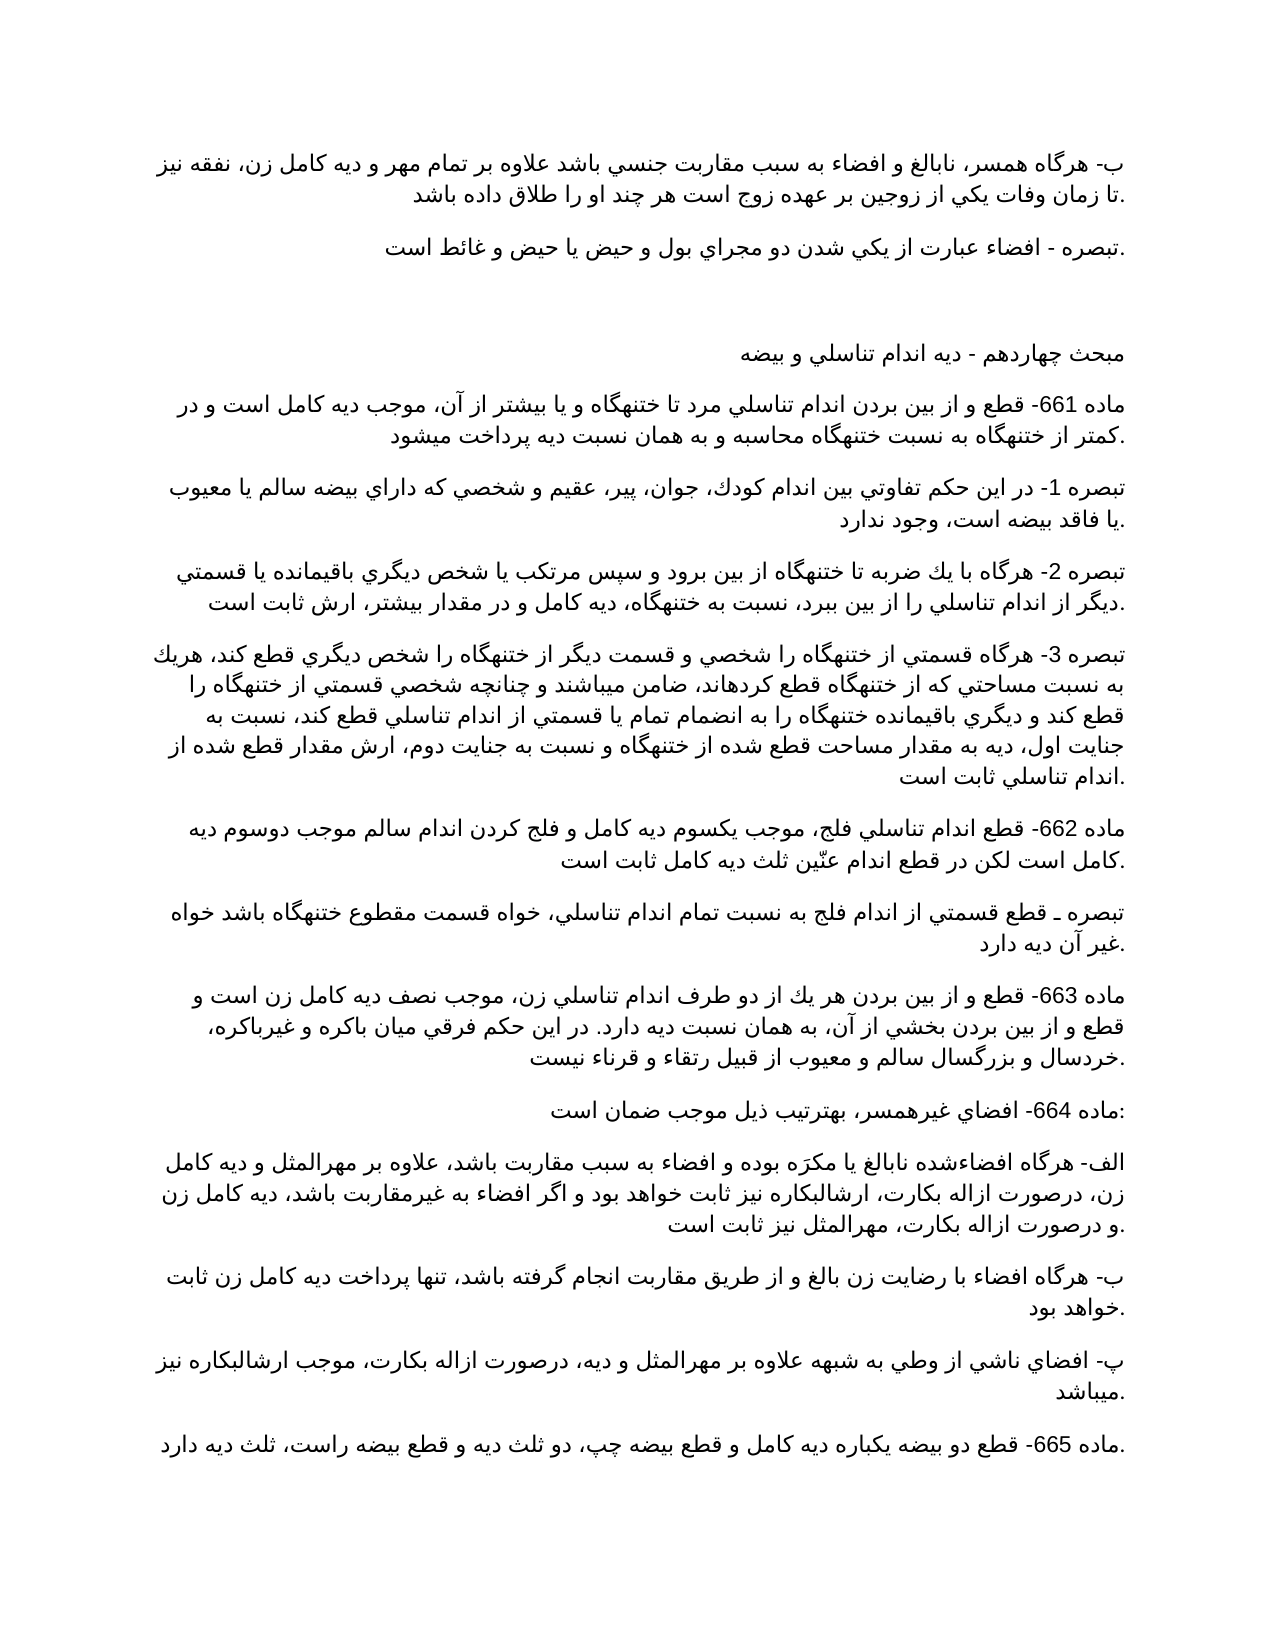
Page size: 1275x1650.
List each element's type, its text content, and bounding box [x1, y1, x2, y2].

text ب- هرگاه افضاء با رضايت زن بالغ و از طريق مقاربت انجام گرفته باشد، تنها پرداخت ديه كامل زن ثابت خواهد بود. [150, 1263, 1125, 1322]
text تبصره - افضاء عبارت از يكي شدن دو مجراي بول و حيض يا حيض و غائط است. [150, 233, 1125, 262]
text تبصره ـ قطع قسمتي از اندام فلج به نسبت تمام اندام تناسلي، خواه قسمت مقطوع ختنهگاه باشد خواه غير آن ديه دارد. [150, 899, 1125, 957]
text ماده 664- افضاي غيرهمسر، بهترتيب ذيل موجب ضمان است: [150, 1096, 1125, 1124]
text ماده 665- قطع دو بيضه يكباره ديه كامل و قطع بيضه چپ، دو ثلث ديه و قطع بيضه راست، ثلث ديه دارد. [150, 1430, 1125, 1458]
text تبصره 1- در اين حكم تفاوتي بين اندام كودك، جوان، پير، عقيم و شخصي كه داراي بيضه سالم يا معيوب يا فاقد بيضه است، وجود ندارد. [150, 474, 1125, 533]
text ماده 662- قطع اندام تناسلي فلج، موجب يكسوم ديه كامل و فلج كردن اندام سالم موجب دوسوم ديه كامل است لكن در قطع اندام عنّين ثلث ديه كامل ثابت است. [150, 815, 1125, 874]
text ماده 661- قطع و از بين بردن اندام تناسلي مرد تا ختنهگاه و يا بيشتر از آن، موجب ديه كامل است و در كمتر از ختنهگاه به نسبت ختنهگاه محاسبه و به همان نسبت ديه پرداخت ميشود. [150, 391, 1125, 449]
text تبصره 3- هرگاه قسمتي از ختنهگاه را شخصي و قسمت ديگر از ختنهگاه را شخص ديگري قطع كند، هريك به نسبت مساحتي كه از ختنهگاه قطع كردهاند، ضامن ميباشند و چنانچه شخصي قسمتي از ختنهگاه را قطع كند و ديگري باقيمانده ختنهگاه را به انضمام تمام يا قسمتي از اندام تناسلي قطع كند، نسبت به جنايت اول، ديه به مقدار مساحت قطع شده از ختنهگاه و نسبت به جنايت دوم، ارش مقدار قطع شده از اندام تناسلي ثابت است. [150, 641, 1125, 790]
text الف- هرگاه افضاءشده نابالغ يا مكرَه بوده و افضاء به سبب مقاربت باشد، علاوه بر مهرالمثل و ديه كامل زن، درصورت ازاله بكارت، ارشالبكاره نيز ثابت خواهد بود و اگر افضاء به غيرمقاربت باشد، ديه كامل زن و درصورت ازاله بكارت، مهرالمثل نيز ثابت است. [150, 1149, 1125, 1238]
text تبصره 2- هرگاه با يك ضربه تا ختنهگاه از بين برود و سپس مرتكب يا شخص ديگري باقيمانده يا قسمتي ديگر از اندام تناسلي را از بين ببرد، نسبت به ختنهگاه، ديه كامل و در مقدار بيشتر، ارش ثابت است. [150, 558, 1125, 616]
text ب- هرگاه همسر، نابالغ و افضاء به سبب مقاربت جنسي باشد علاوه بر تمام مهر و ديه كامل زن، نفقه نيز تا زمان وفات يكي از زوجين بر عهده زوج است هر چند او را طلاق داده باشد. [150, 150, 1125, 208]
text مبحث چهاردهم - ديه اندام تناسلي و بيضه [150, 339, 1125, 366]
text پ- افضاي ناشي از وطي به شبهه علاوه بر مهرالمثل و ديه، درصورت ازاله بكارت، موجب ارشالبكاره نيز ميباشد. [150, 1347, 1125, 1405]
text ماده 663- قطع و از بين بردن هر يك از دو طرف اندام تناسلي زن، موجب نصف ديه كامل زن است و قطع و از بين بردن بخشي از آن، به همان نسبت ديه دارد. در اين حكم فرقي ميان باكره و غيرباكره، خردسال و بزرگسال سالم و معيوب از قبيل رتقاء و قرناء نيست. [150, 982, 1125, 1071]
